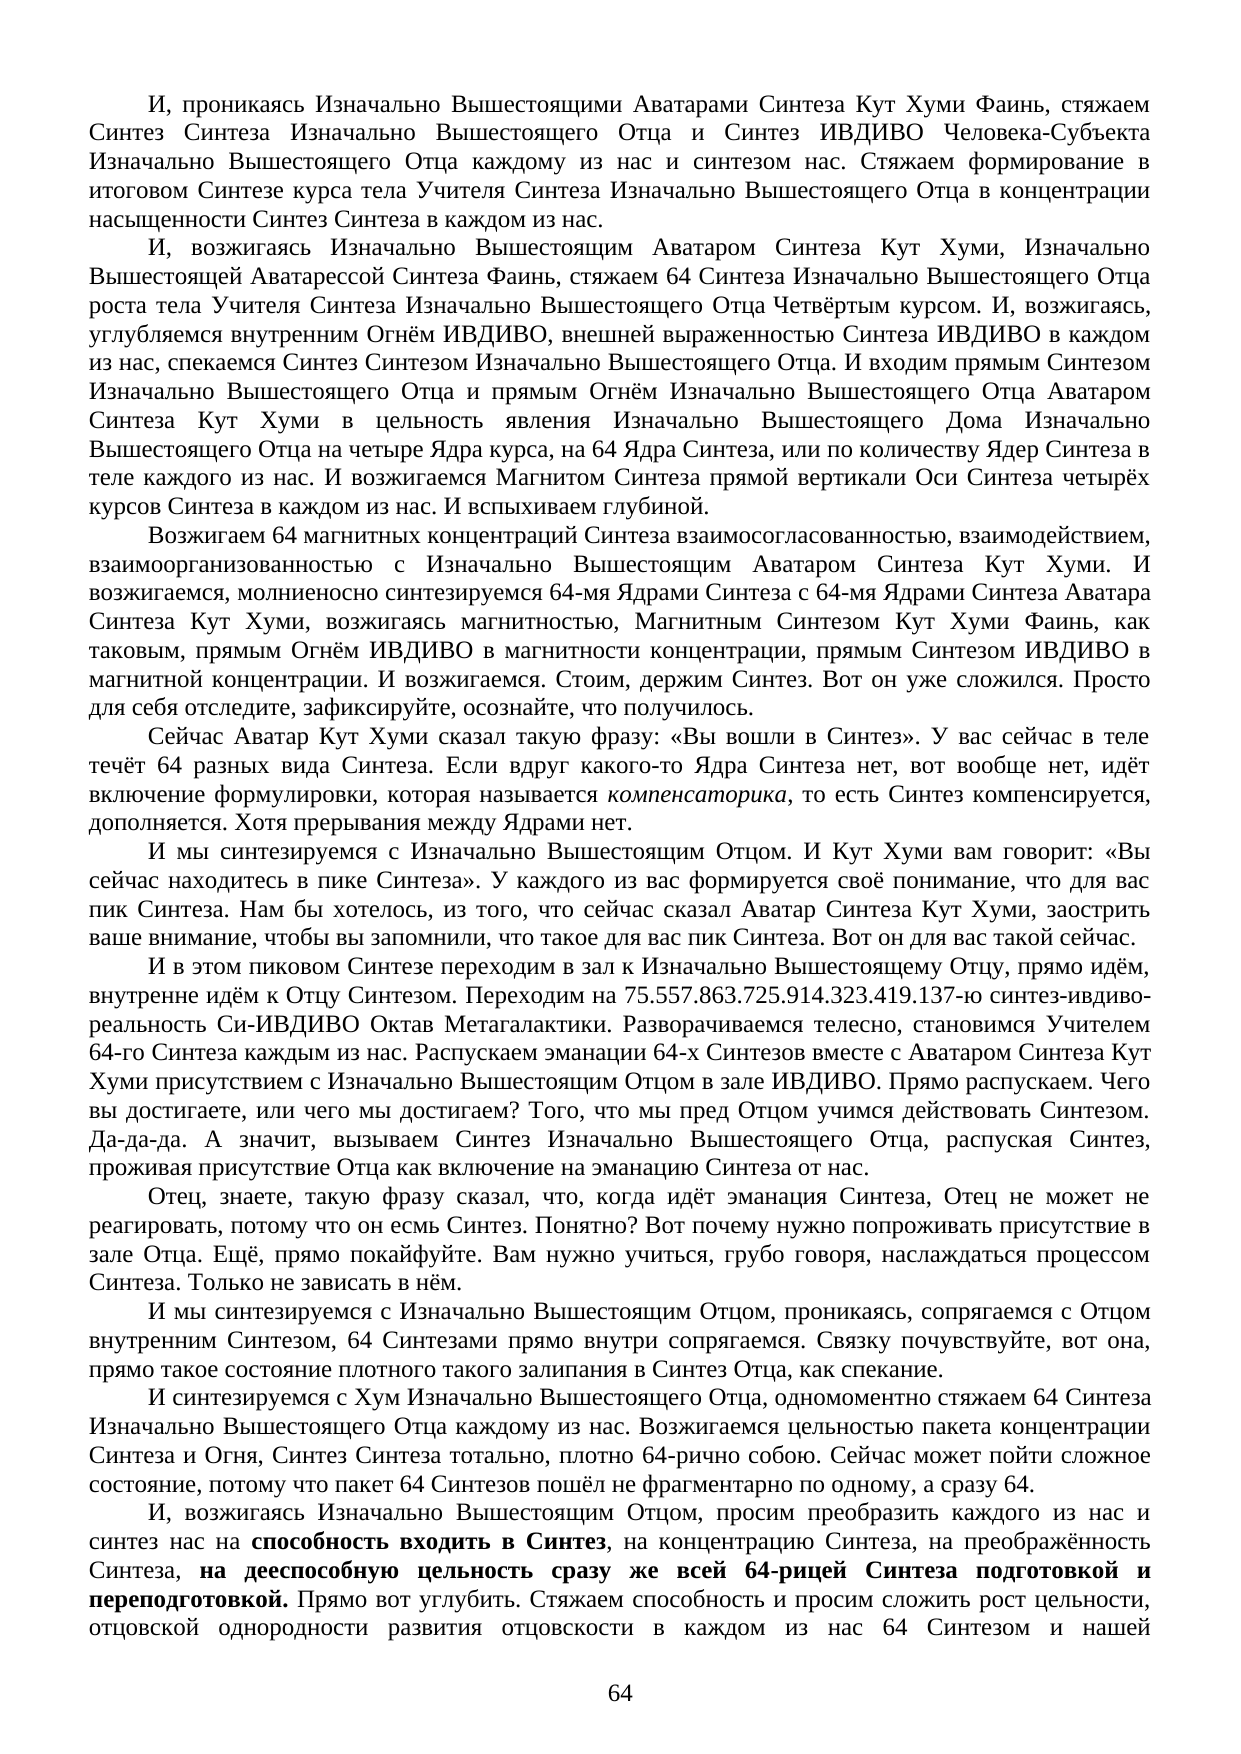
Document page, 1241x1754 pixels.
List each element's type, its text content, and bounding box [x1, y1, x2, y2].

text И синтезируемся с Хум Изначально Вышестоящего Отца, одномоментно стяжаем 64 Синтеза Изначально Вышестоящего Отца каждому из нас. Возжигаемся цельностью пакета концентрации Синтеза и Огня, Синтез Синтеза тотально, плотно 64-рично собою. Сейчас может пойти сложное состояние, потому что пакет 64 Синтезов пошёл не фрагментарно по одному, а сразу 64. [89, 1382, 1152, 1497]
text И, возжигаясь Изначально Вышестоящим Аватаром Синтеза Кут Хуми, Изначально Вышестоящей Аватарессой Синтеза Фаинь, стяжаем 64 Синтеза Изначально Вышестоящего Отца роста тела Учителя Синтеза Изначально Вышестоящего Отца Четвёртым курсом. И, возжигаясь, углубляемся внутренним Огнём ИВДИВО, внешней выраженностью Синтеза ИВДИВО в каждом из нас, спекаемся Синтез Синтезом Изначально Вышестоящего Отца. И входим прямым Синтезом Изначально Вышестоящего Отца и прямым Огнём Изначально Вышестоящего Отца Аватаром Синтеза Кут Хуми в цельность явления Изначально Вышестоящего Дома Изначально Вышестоящего Отца на четыре Ядра курса, на 64 Ядра Синтеза, или по количеству Ядер Синтеза в теле каждого из нас. И возжигаемся Магнитом Синтеза прямой вертикали Оси Синтеза четырёх курсов Синтеза в каждом из нас. И вспыхиваем глубиной. [89, 232, 1152, 520]
text Возжигаем 64 магнитных концентраций Синтеза взаимосогласованностью, взаимодействием, взаимоорганизованностью с Изначально Вышестоящим Аватаром Синтеза Кут Хуми. И возжигаемся, молниеносно синтезируемся 64-мя Ядрами Синтеза с 64-мя Ядрами Синтеза Аватара Синтеза Кут Хуми, возжигаясь магнитностью, Магнитным Синтезом Кут Хуми Фаинь, как таковым, прямым Огнём ИВДИВО в магнитности концентрации, прямым Синтезом ИВДИВО в магнитной концентрации. И возжигаемся. Стоим, держим Синтез. Вот он уже сложился. Просто для себя отследите, зафиксируйте, осознайте, что получилось. [89, 520, 1152, 721]
text И мы синтезируемся с Изначально Вышестоящим Отцом. И Кут Хуми вам говорит: «Вы сейчас находитесь в пике Синтеза». У каждого из вас формируется своё понимание, что для вас пик Синтеза. Нам бы хотелось, из того, что сейчас сказал Аватар Синтеза Кут Хуми, заострить ваше внимание, чтобы вы запомнили, что такое для вас пик Синтеза. Вот он для вас такой сейчас. [89, 836, 1152, 951]
text И мы синтезируемся с Изначально Вышестоящим Отцом, проникаясь, сопрягаемся с Отцом внутренним Синтезом, 64 Синтезами прямо внутри сопрягаемся. Связку почувствуйте, вот она, прямо такое состояние плотного такого залипания в Синтез Отца, как спекание. [89, 1296, 1152, 1382]
text И, проникаясь Изначально Вышестоящими Аватарами Синтеза Кут Хуми Фаинь, стяжаем Синтез Синтеза Изначально Вышестоящего Отца и Синтез ИВДИВО Человека-Субъекта Изначально Вышестоящего Отца каждому из нас и синтезом нас. Стяжаем формирование в итоговом Синтезе курса тела Учителя Синтеза Изначально Вышестоящего Отца в концентрации насыщенности Синтез Синтеза в каждом из нас. [89, 89, 1152, 232]
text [89, 1497, 1152, 1641]
text Отец, знаете, такую фразу сказал, что, когда идёт эманация Синтеза, Отец не может не реагировать, потому что он есмь Синтез. Понятно? Вот почему нужно попроживать присутствие в зале Отца. Ещё, прямо покайфуйте. Вам нужно учиться, грубо говоря, наслаждаться процессом Синтеза. Только не зависать в нём. [89, 1181, 1152, 1296]
text И в этом пиковом Синтезе переходим в зал к Изначально Вышестоящему Отцу, прямо идём, внутренне идём к Отцу Синтезом. Переходим на 75.557.863.725.914.323.419.137-ю синтез-ивдиво-реальность Си-ИВДИВО Октав Метагалактики. Разворачиваемся телесно, становимся Учителем 64-го Синтеза каждым из нас. Распускаем эманации 64-х Синтезов вместе с Аватаром Синтеза Кут Хуми присутствием с Изначально Вышестоящим Отцом в зале ИВДИВО. Прямо распускаем. Чего вы достигаете, или чего мы достигаем? Того, что мы пред Отцом учимся действовать Синтезом. Да-да-да. А значит, вызываем Синтез Изначально Вышестоящего Отца, распуская Синтез, проживая присутствие Отца как включение на эманацию Синтеза от нас. [89, 951, 1152, 1181]
text Сейчас Аватар Кут Хуми сказал такую фразу: «Вы вошли в Синтез». У вас сейчас в теле течёт 64 разных вида Синтеза. Если вдруг какого-то Ядра Синтеза нет, вот вообще нет, идёт включение формулировки, которая называется компенсаторика, то есть Синтез компенсируется, дополняется. Хотя прерывания между Ядрами нет. [89, 721, 1152, 836]
